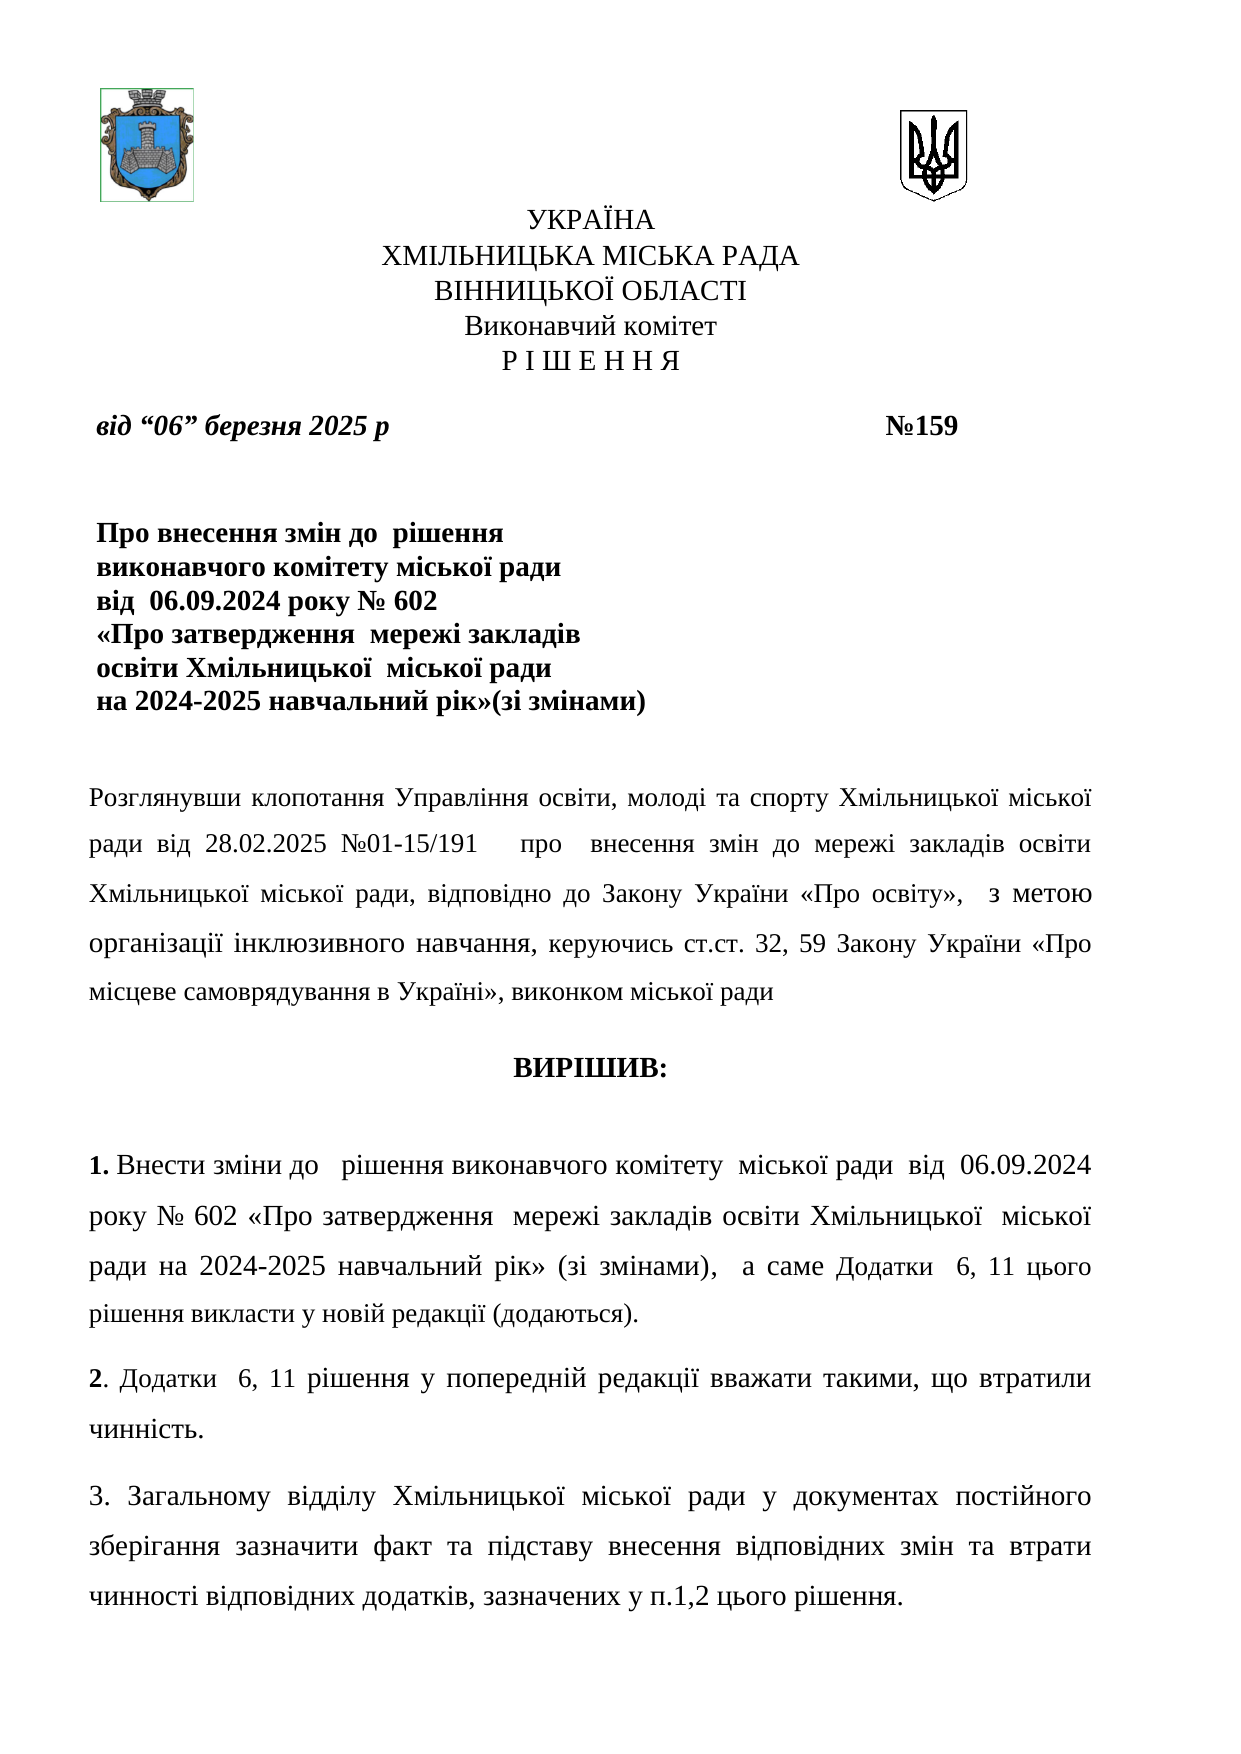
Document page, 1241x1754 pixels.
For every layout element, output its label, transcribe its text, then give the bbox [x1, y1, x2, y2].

text Виконавчий комітет [89, 308, 1092, 342]
picture [100, 88, 194, 202]
text «Про затвердження мережі закладів [89, 616, 1092, 650]
text від “06” березня 2025 р №159 [89, 408, 1092, 441]
text освіти Хмільницької міської ради [89, 650, 1092, 683]
text 3. Загальному відділу Хмільницької міської ради у документах постійного зберігання зазначити факт та підставу внесення відповідних змін та втрати чинності відповідних додатків, зазначених у п.1,2 цього рішення. [89, 1478, 1093, 1612]
text на 2024-2025 навчальний рік»(зі змінами) [89, 683, 1092, 717]
picture [900, 110, 968, 202]
text Р І Ш Е Н Н Я [89, 343, 1092, 377]
text ВИРІШИВ: [89, 1050, 1092, 1084]
text Про внесення змін до рішення [89, 516, 1092, 549]
text від 06.09.2024 року № 602 [89, 583, 1092, 616]
text 1. Внести зміни до рішення виконавчого комітету міської ради від 06.09.2024 року № 602 «Про затвердження мережі закладів освіти Хмільницької міської ради на 2024-2025 навчальний рік» (зі змінами), а саме Додатки 6, 11 цього рішення викласти у новій редакції (додаються). [89, 1147, 1092, 1328]
text ХМІЛЬНИЦЬКА МІСЬКА РАДА [89, 238, 1092, 271]
text виконавчого комітету міської ради [89, 549, 1092, 583]
text 2. Додатки 6, 11 рішення у попередній редакції вважати такими, що втратили чинність. [89, 1360, 1092, 1444]
text Розглянувши клопотання Управління освіти, молоді та спорту Хмільницької міської ради від 28.02.2025 №01-15/191 про внесення змін до мережі закладів освіти Хмільницької міської ради, відповідно до Закону України «Про освіту», з метою організації інклюзивного навчання, керуючись ст.ст. 32, 59 Закону України «Про місцеве самоврядування в Україні», виконком міської ради [89, 781, 1092, 1006]
text УКРАЇНА [89, 202, 1092, 236]
text ВІННИЦЬКОЇ ОБЛАСТІ [89, 273, 1092, 306]
